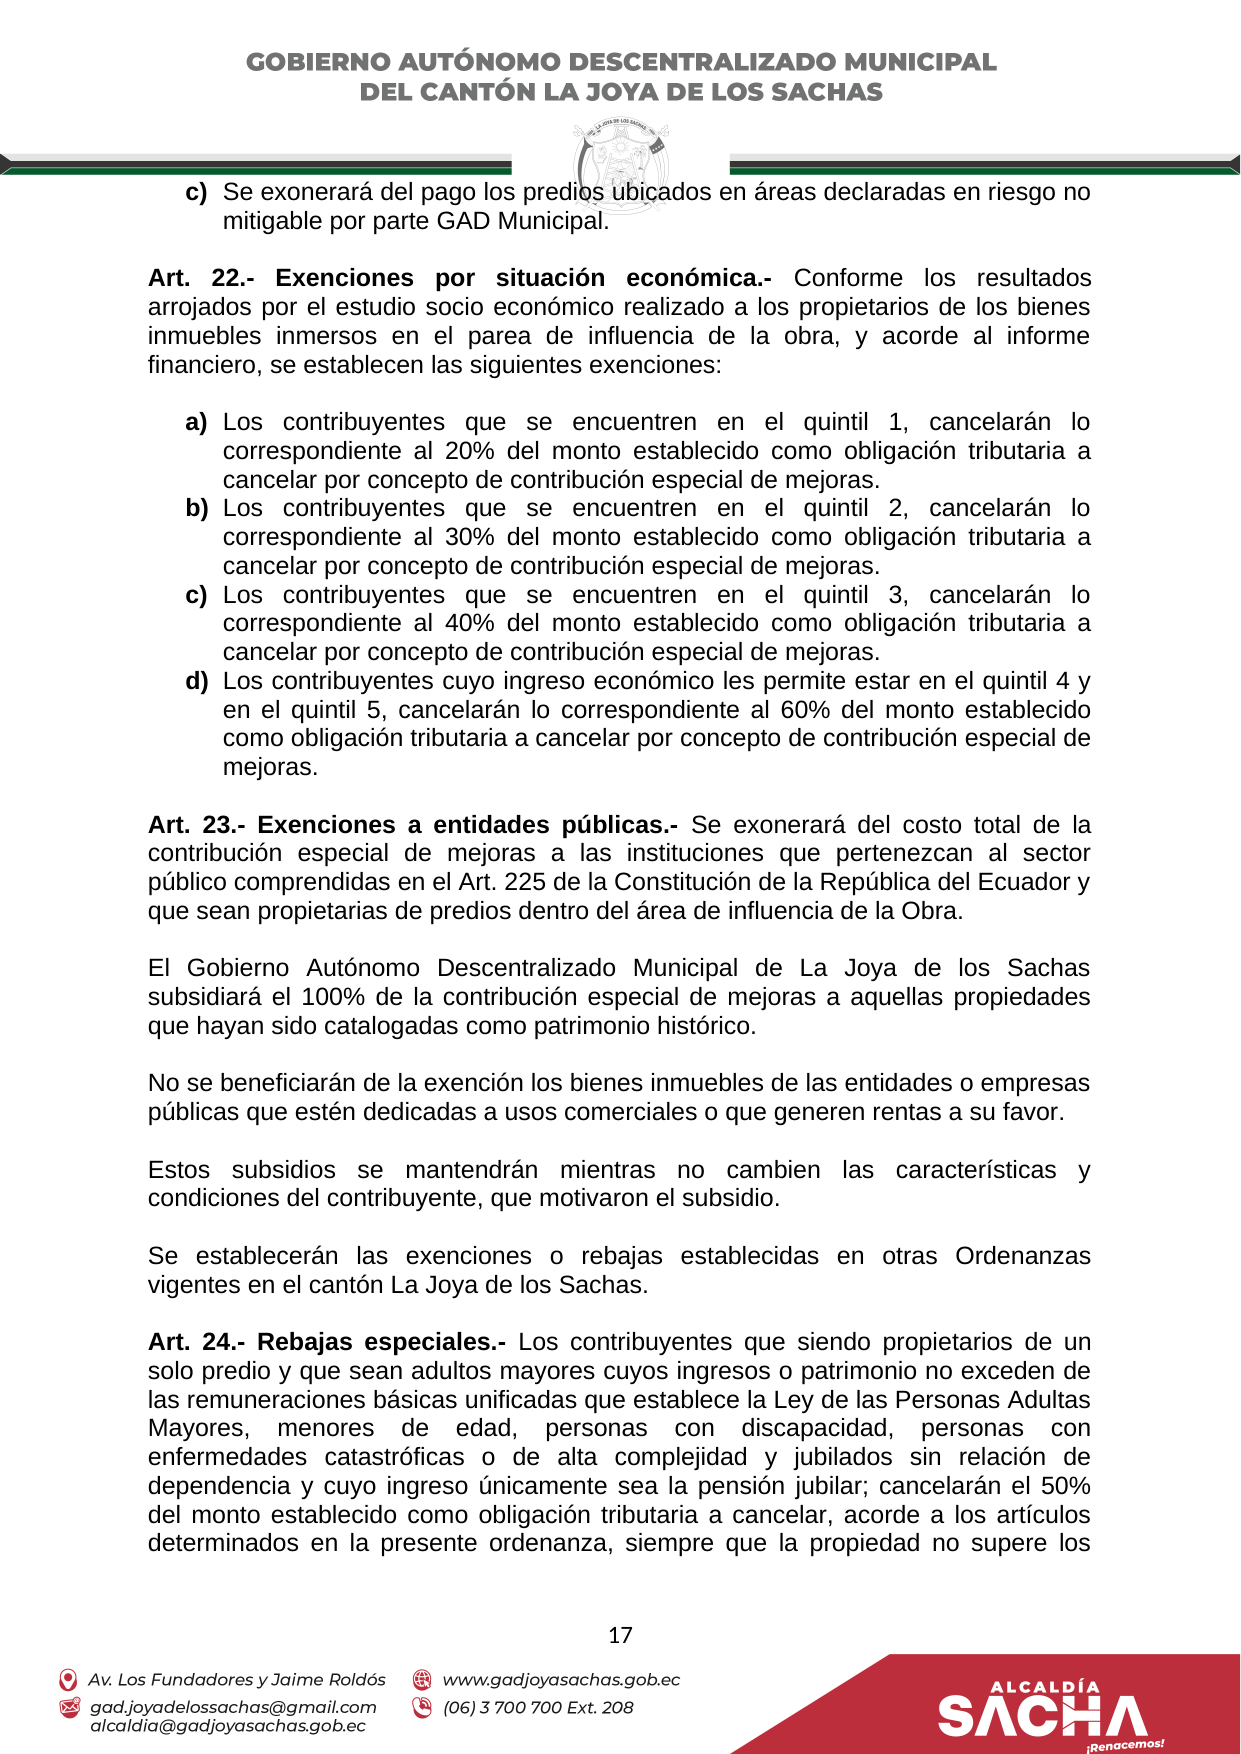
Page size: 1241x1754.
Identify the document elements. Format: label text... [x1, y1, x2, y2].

list Los contribuyentes que se encuentren en el quintil 1, cancelarán lo correspondiente al 20% del monto establecido como obligación tributaria a cancelar por concepto de contribución especial de mejoras. [185, 407, 1092, 493]
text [148, 1327, 1092, 1557]
text Art. 23.- Exenciones a entidades públicas.- Se exonerará del costo total de la contribución especial de mejoras a las instituciones que pertenezcan al sector público comprendidas en el Art. 225 de la Constitución de la República del Ecuador y que sean propietarias de predios dentro del área de influencia de la Obra. [148, 810, 1092, 925]
list Los contribuyentes cuyo ingreso económico les permite estar en el quintil 4 y en el quintil 5, cancelarán lo correspondiente al 60% del monto establecido como obligación tributaria a cancelar por concepto de contribución especial de mejoras. [185, 666, 1092, 781]
list Se exonerará del pago los predios ubicados en áreas declaradas en riesgo no mitigable por parte GAD Municipal. [185, 177, 1092, 235]
text El Gobierno Autónomo Descentralizado Municipal de La Joya de los Sachas subsidiará el 100% de la contribución especial de mejoras a aquellas propiedades que hayan sido catalogadas como patrimonio histórico. [148, 953, 1092, 1040]
list Los contribuyentes que se encuentren en el quintil 2, cancelarán lo correspondiente al 30% del monto establecido como obligación tributaria a cancelar por concepto de contribución especial de mejoras. [185, 493, 1092, 580]
text Se establecerán las exenciones o rebajas establecidas en otras Ordenanzas vigentes en el cantón La Joya de los Sachas. [148, 1241, 1092, 1298]
list Los contribuyentes que se encuentren en el quintil 3, cancelarán lo correspondiente al 40% del monto establecido como obligación tributaria a cancelar por concepto de contribución especial de mejoras. [185, 580, 1092, 666]
text Estos subsidios se mantendrán mientras no cambien las características y condiciones del contribuyente, que motivaron el subsidio. [148, 1155, 1092, 1212]
text Art. 22.- Exenciones por situación económica.- Conforme los resultados arrojados por el estudio socio económico realizado a los propietarios de los bienes inmuebles inmersos en el parea de influencia de la obra, y acorde al informe financiero, se establecen las siguientes exenciones: [148, 263, 1092, 378]
picture [0, 15, 1241, 1754]
text No se beneficiarán de la exención los bienes inmuebles de las entidades o empresas públicas que estén dedicadas a usos comerciales o que generen rentas a su favor. [148, 1068, 1092, 1126]
